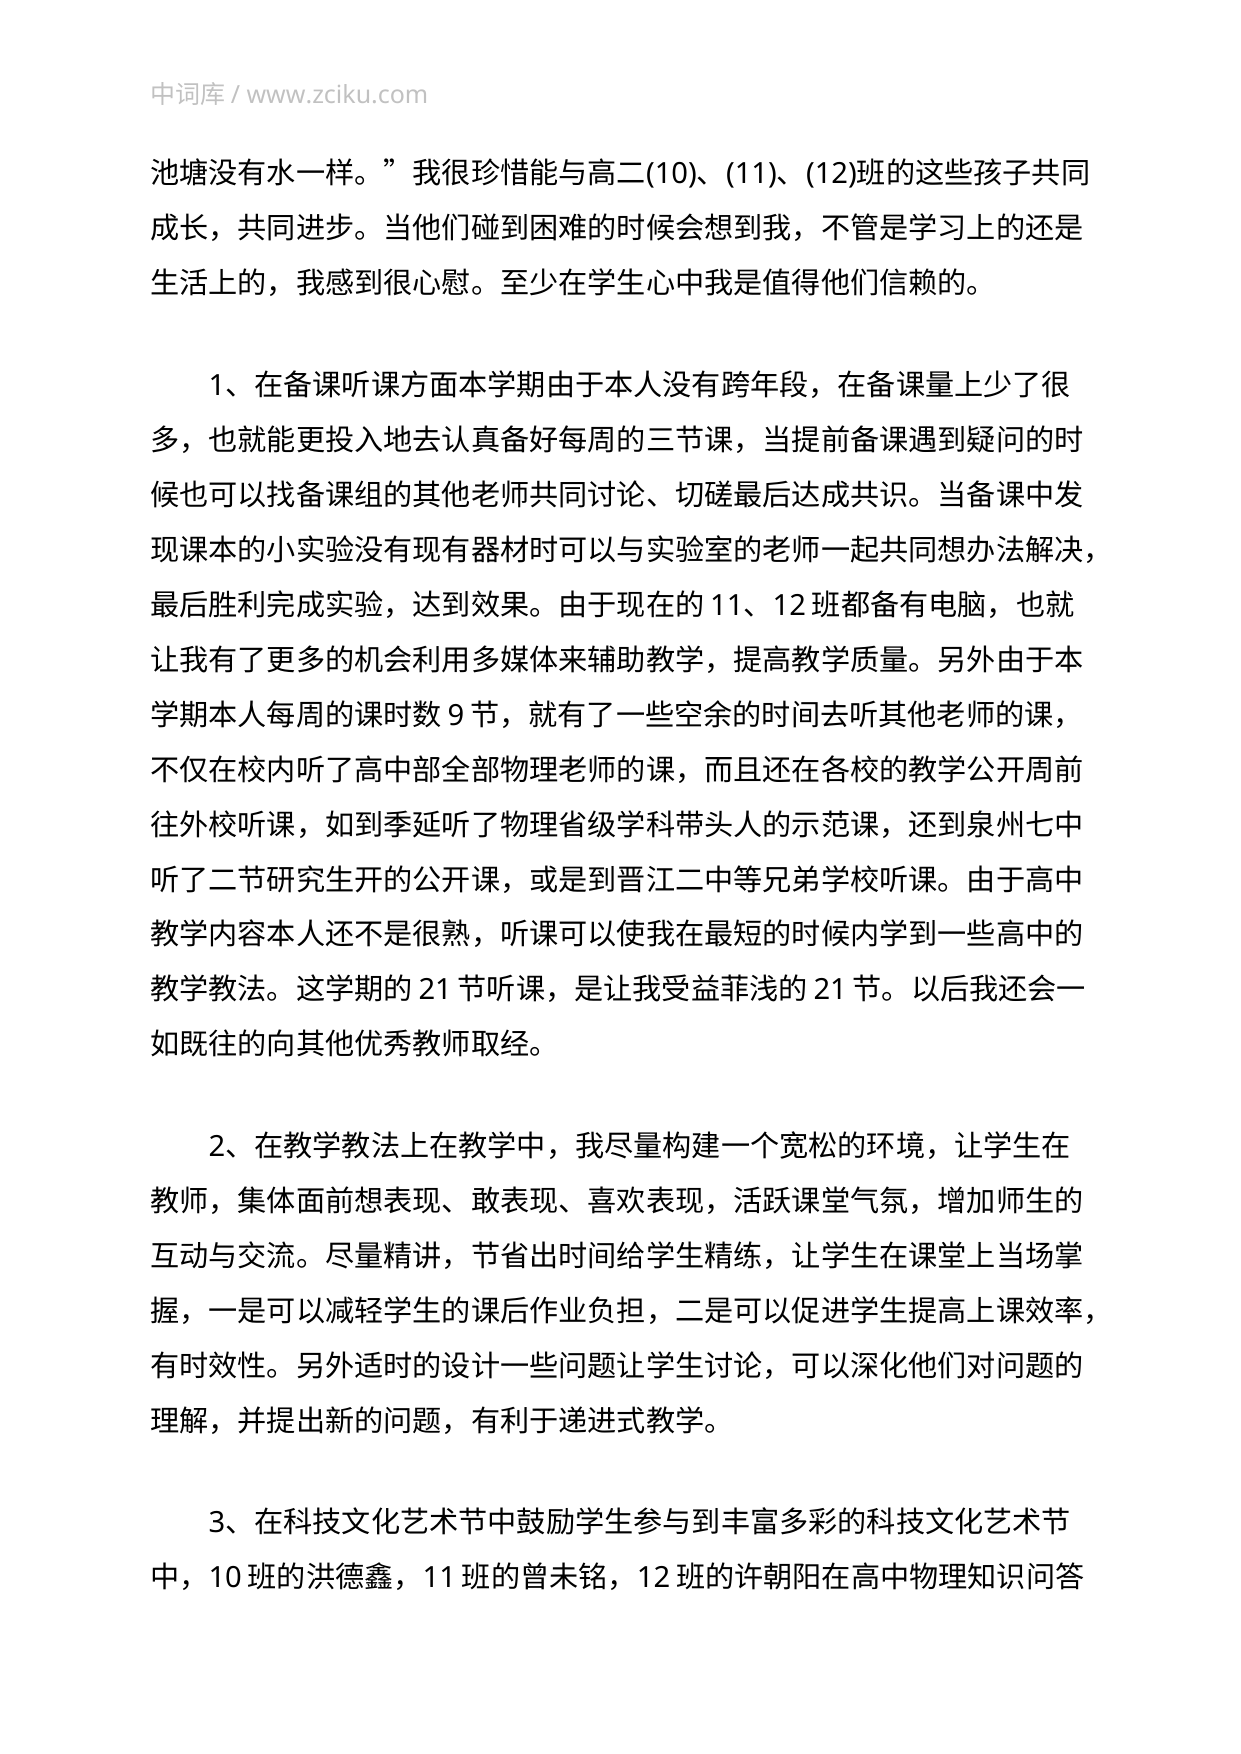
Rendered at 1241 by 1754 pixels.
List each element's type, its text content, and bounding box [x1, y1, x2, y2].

text 1、在备课听课方面本学期由于本人没有跨年段，在备课量上少了很多，也就能更投入地去认真备好每周的三节课，当提前备课遇到疑问的时候也可以找备课组的其他老师共同讨论、切磋最后达成共识。当备课中发现课本的小实验没有现有器材时可以与实验室的老师一起共同想办法解决，最后胜利完成实验，达到效果。由于现在的11、12班都备有电脑，也就让我有了更多的机会利用多媒体来辅助教学，提高教学质量。另外由于本学期本人每周的课时数9节，就有了一些空余的时间去听其他老师的课，不仅在校内听了高中部全部物理老师的课，而且还在各校的教学公开周前往外校听课，如到季延听了物理省级学科带头人的示范课，还到泉州七中听了二节研究生开的公开课，或是到晋江二中等兄弟学校听课。由于高中教学内容本人还不是很熟，听课可以使我在最短的时候内学到一些高中的教学教法。这学期的21节听课，是让我受益菲浅的21节。以后我还会一如既往的向其他优秀教师取经。 [150, 362, 1090, 1063]
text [150, 1499, 1090, 1596]
text 2、在教学教法上在教学中，我尽量构建一个宽松的环境，让学生在教师，集体面前想表现、敢表现、喜欢表现，活跃课堂气氛，增加师生的互动与交流。尽量精讲，节省出时间给学生精练，让学生在课堂上当场掌握，一是可以减轻学生的课后作业负担，二是可以促进学生提高上课效率，有时效性。另外适时的设计一些问题让学生讨论，可以深化他们对问题的理解，并提出新的问题，有利于递进式教学。 [150, 1123, 1090, 1439]
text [150, 150, 1090, 302]
